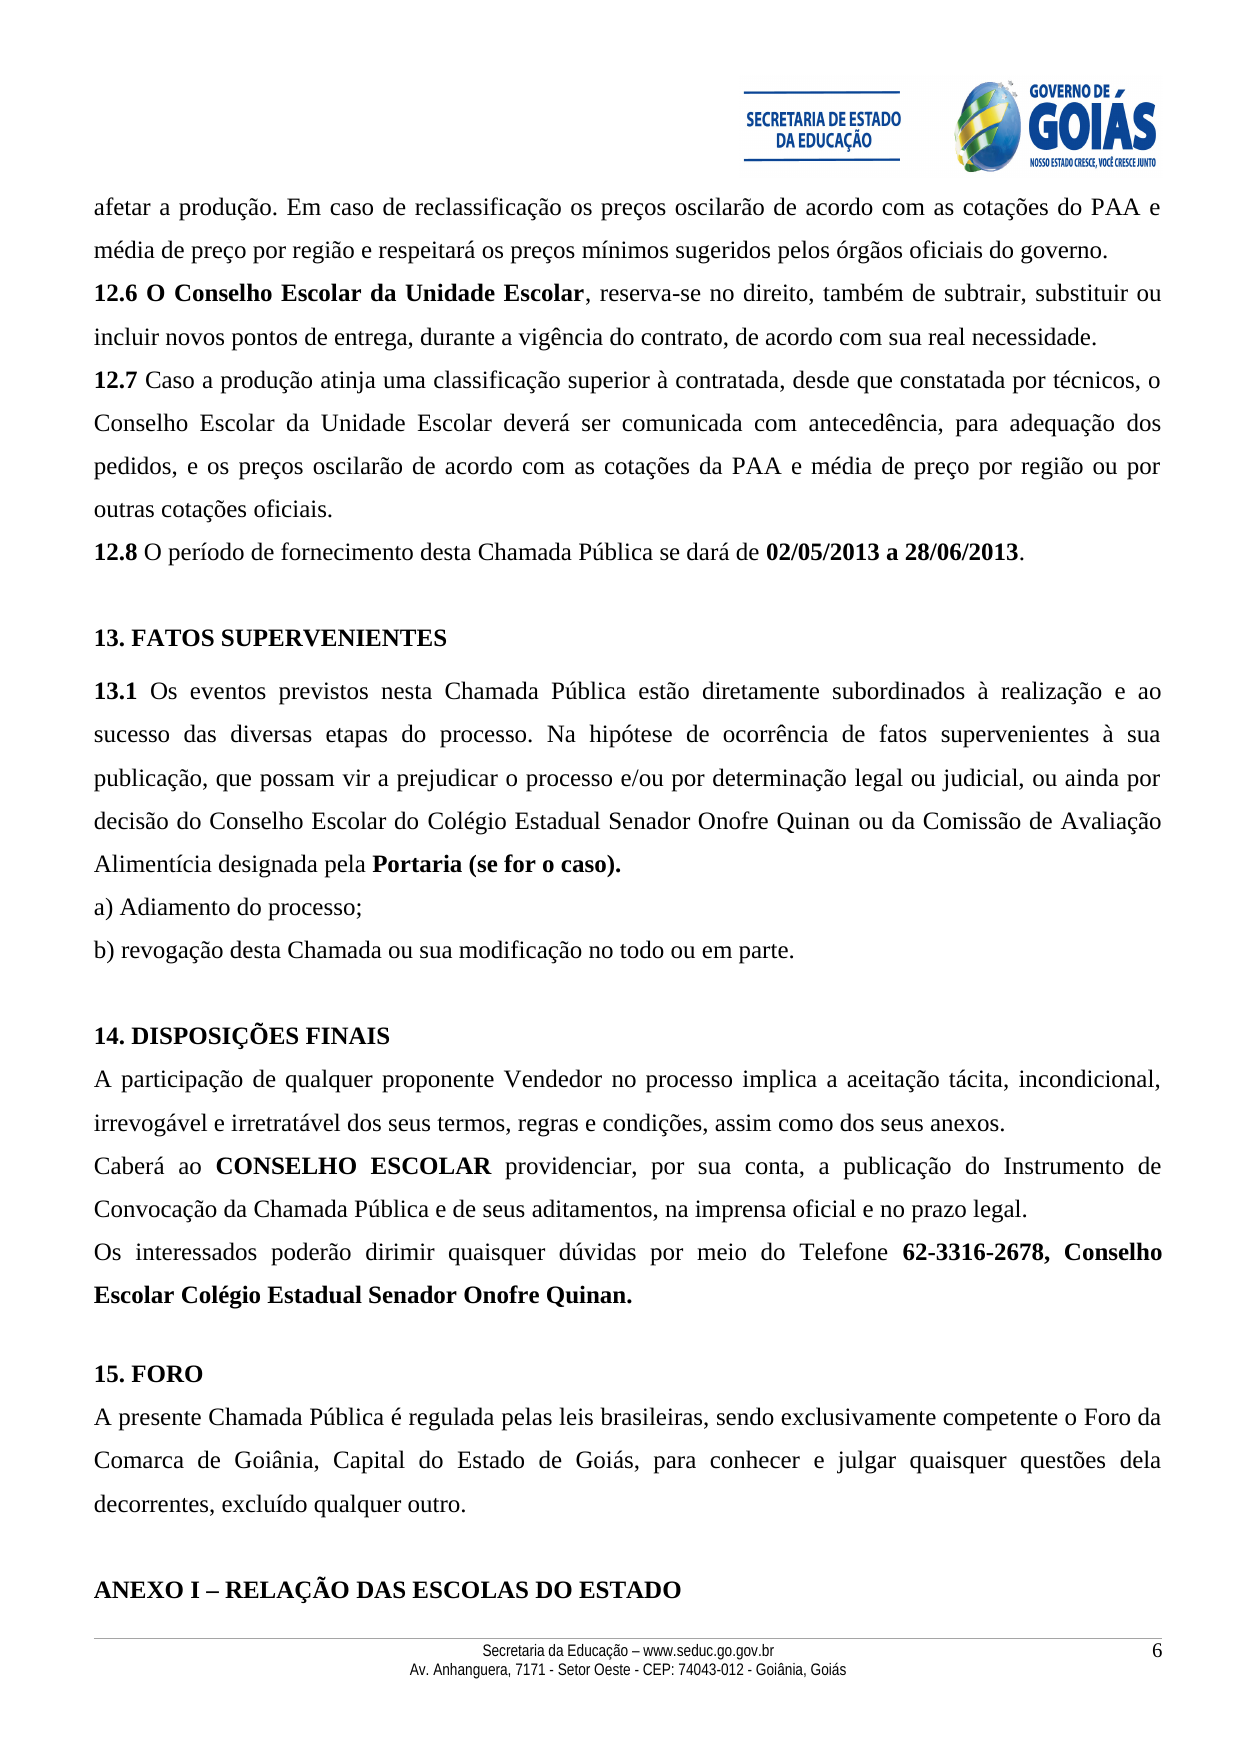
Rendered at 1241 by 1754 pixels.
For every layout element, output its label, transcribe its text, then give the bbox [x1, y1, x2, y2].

text Caberá ao CONSELHO ESCOLAR providenciar, por sua conta, a publicação do Instrumento de Convocação da Chamada Pública e de seus aditamentos, na imprensa oficial e no prazo legal. [94, 1151, 1162, 1223]
text 13.1 Os eventos previstos nesta Chamada Pública estão diretamente subordinados à realização e ao sucesso das diversas etapas do processo. Na hipótese de ocorrência de fatos supervenientes à sua publicação, que possam vir a prejudicar o processo e/ou por determinação legal ou judicial, ou ainda por decisão do Conselho Escolar do Colégio Estadual Senador Onofre Quinan ou da Comissão de Avaliação Alimentícia designada pela Portaria (se for o caso). [94, 676, 1162, 878]
text a) Adiamento do processo; [94, 892, 1162, 921]
text A presente Chamada Pública é regulada pelas leis brasileiras, sendo exclusivamente competente o Foro da Comarca de Goiânia, Capital do Estado de Goiás, para conhecer e julgar quaisquer questões dela decorrentes, excluído qualquer outro. [94, 1402, 1162, 1517]
text Os interessados poderão dirimir quaisquer dúvidas por meio do Telefone 62-3316-2678, Conselho Escolar Colégio Estadual Senador Onofre Quinan. [94, 1237, 1162, 1309]
text A participação de qualquer proponente Vendedor no processo implica a aceitação tácita, incondicional, irrevogável e irretratável dos seus termos, regras e condições, assim como dos seus anexos. [94, 1064, 1162, 1136]
text 12.6 O Conselho Escolar da Unidade Escolar, reserva-se no direito, também de subtrair, substituir ou incluir novos pontos de entrega, durante a vigência do contrato, de acordo com sua real necessidade. [94, 278, 1162, 350]
text 12.7 Caso a produção atinja uma classificação superior à contratada, desde que constatada por técnicos, o Conselho Escolar da Unidade Escolar deverá ser comunicada com antecedência, para adequação dos pedidos, e os preços oscilarão de acordo com as cotações da PAA e média de preço por região ou por outras cotações oficiais. [94, 365, 1162, 523]
text 12.8 O período de fornecimento desta Chamada Pública se dará de 02/05/2013 a 28/06/2013. [94, 537, 1162, 566]
picture [738, 75, 1163, 178]
text 14. DISPOSIÇÕES FINAIS [94, 1021, 1162, 1050]
text 13. FATOS SUPERVENIENTES [94, 623, 1162, 652]
text 15. FORO [94, 1359, 1162, 1388]
text b) revogação desta Chamada ou sua modificação no todo ou em parte. [94, 935, 1162, 964]
text ANEXO I – RELAÇÃO DAS ESCOLAS DO ESTADO [94, 1575, 1162, 1604]
